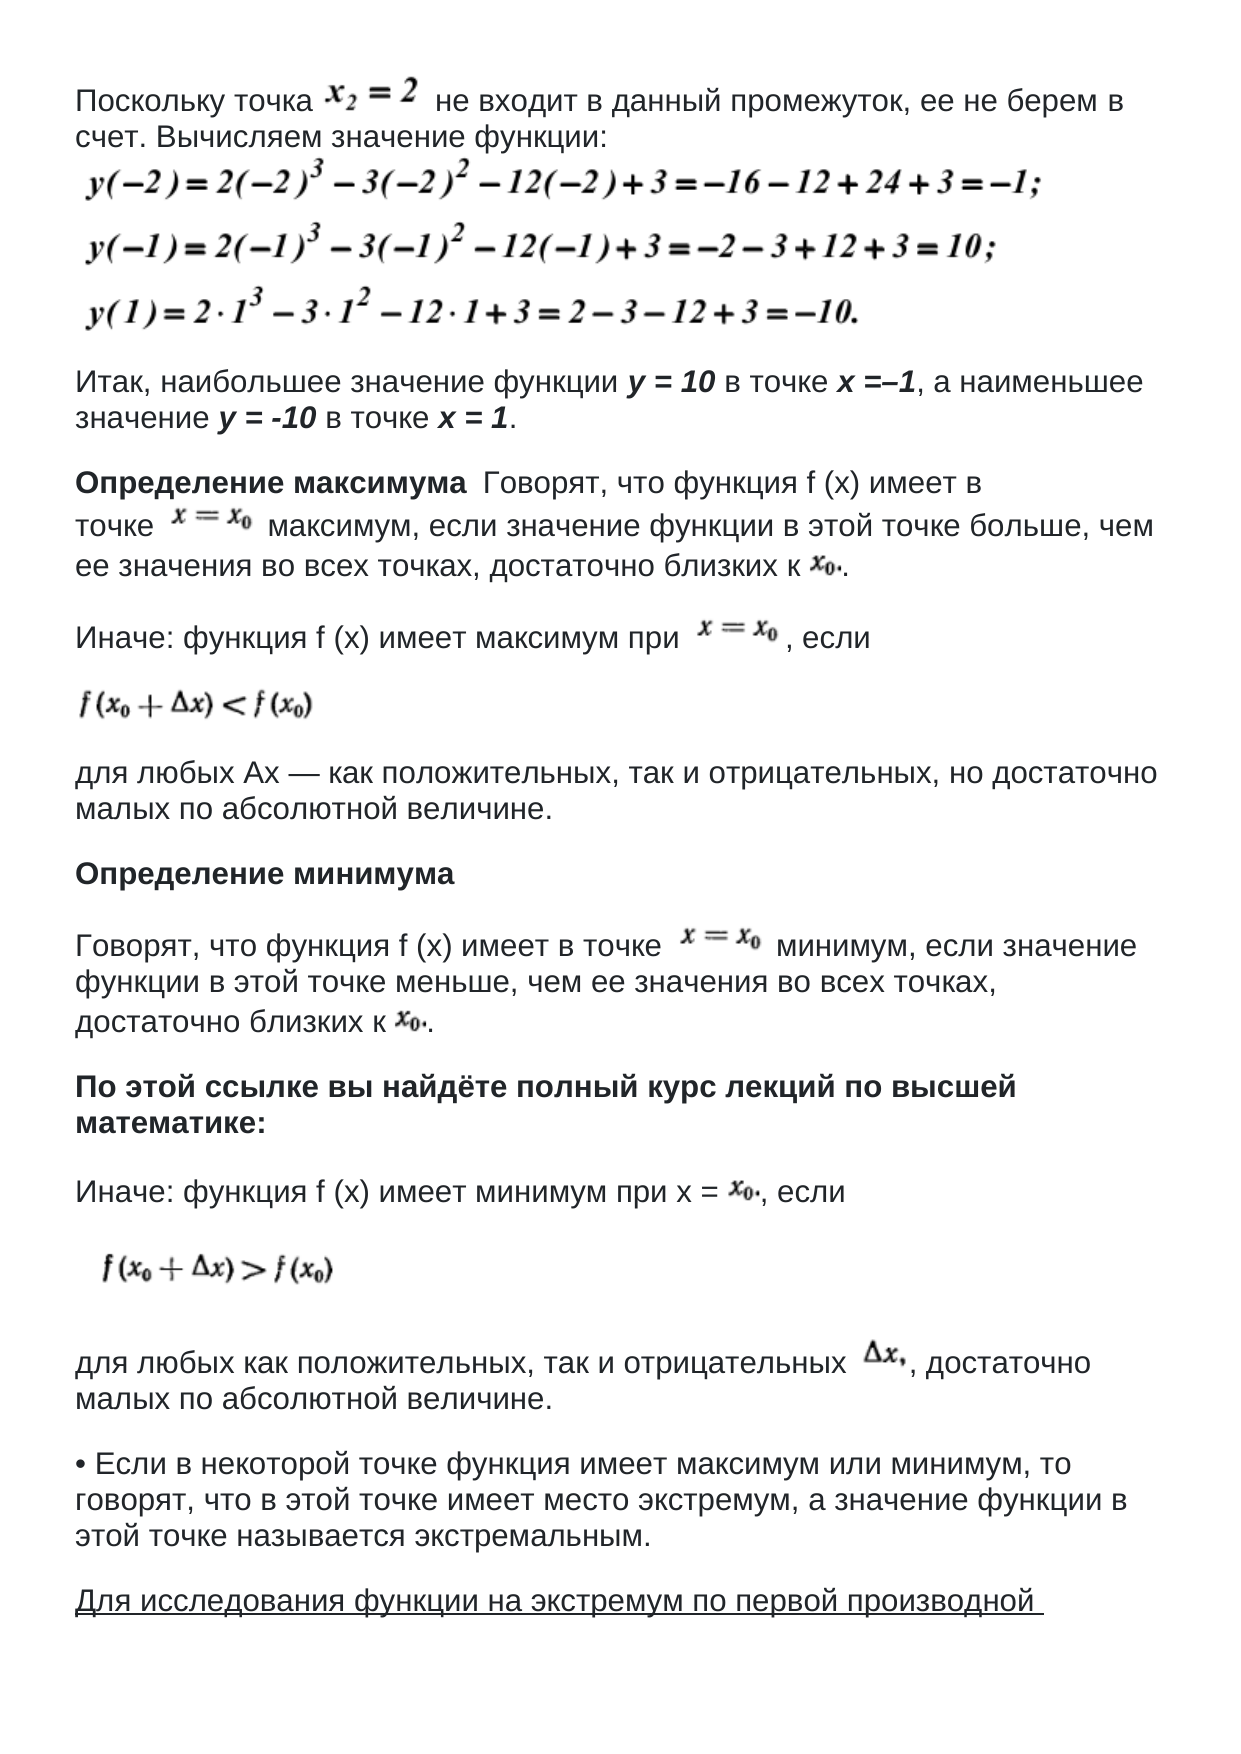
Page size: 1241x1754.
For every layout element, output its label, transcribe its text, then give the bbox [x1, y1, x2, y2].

text Определение максимума Говорят, что функция f (х) имеет в точке максимум, если значение функции в этой точке больше, чем ее значения во всех точках, достаточно близких к . [75, 464, 1165, 583]
text Для исследования функции на экстремум по первой производной [75, 1582, 1165, 1618]
picture [75, 1237, 356, 1294]
text • Если в некоторой точке функция имеет максимум или минимум, то говорят, что в этой точке имеет место экстремум, а значение функции в этой точке называется экстремальным. [75, 1445, 1165, 1553]
picture [394, 999, 427, 1033]
text для любых как положительных, так и отрицательных , достаточно малых по абсолютной величине. [75, 1323, 1165, 1416]
picture [728, 1168, 760, 1202]
picture [75, 154, 1052, 334]
text Иначе: функция f (х) имеет минимум при х = , если [75, 1169, 1165, 1209]
text для любых Ах — как положительных, так и отрицательных, но достаточно малых по абсолютной величине. [75, 754, 1165, 826]
text Определение минимума [75, 855, 1165, 891]
picture [809, 543, 842, 577]
picture [321, 75, 427, 112]
text Итак, наибольшее значение функции y = 10 в точке x =–1, а наименьшее значение y = -10 в точке x = 1. [75, 363, 1165, 435]
text Говорят, что функция f (х) имеет в точке минимум, если значение функции в этой точке меньше, чем ее значения во всех точках, достаточно близких к . [75, 920, 1165, 1039]
picture [162, 500, 259, 537]
picture [688, 612, 785, 649]
picture [856, 1322, 909, 1374]
picture [75, 684, 327, 725]
text По этой ссылке вы найдёте полный курс лекций по высшей математике: [75, 1068, 1165, 1140]
text Иначе: функция f (х) имеет максимум при , если [75, 612, 1165, 655]
picture [671, 920, 768, 957]
